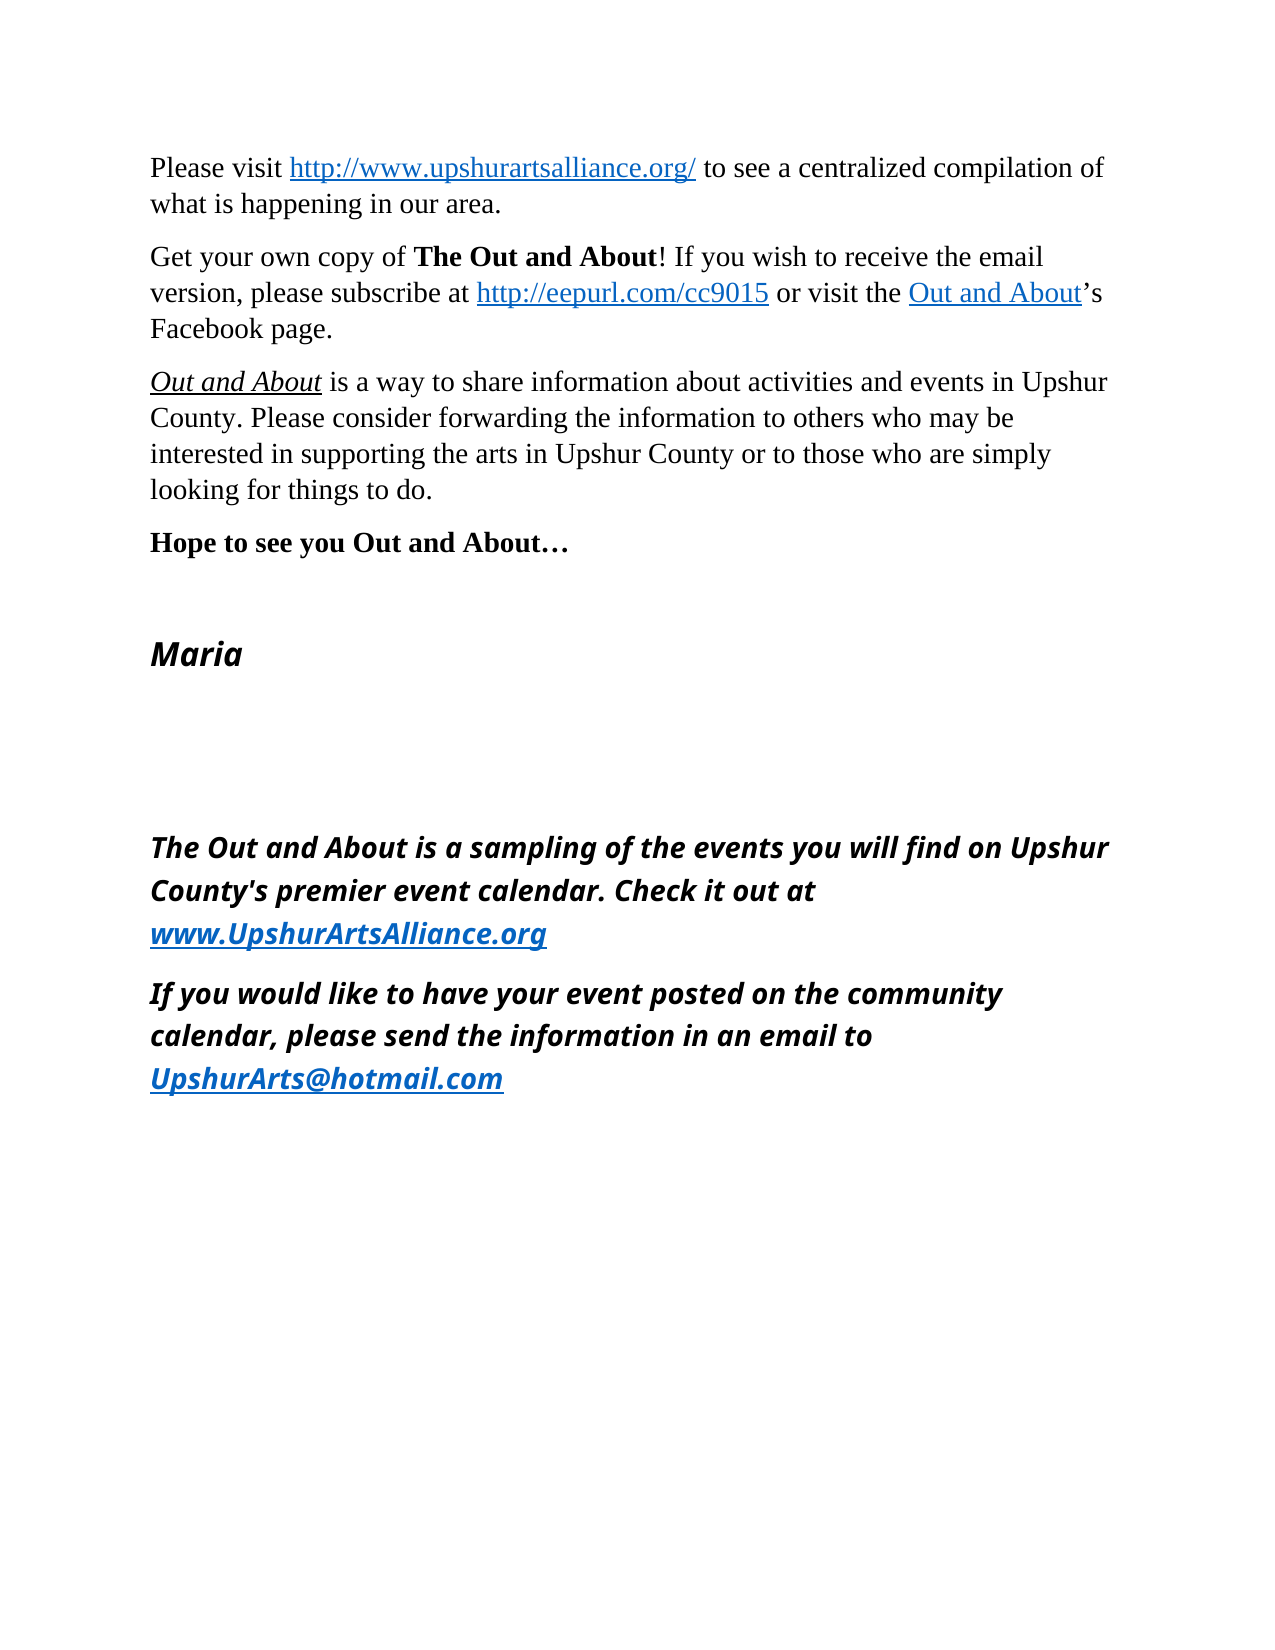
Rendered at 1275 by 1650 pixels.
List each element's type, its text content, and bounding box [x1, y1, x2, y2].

text Maria [150, 631, 1125, 676]
text Get your own copy of The Out and About! If you wish to receive the email version, please subscribe at http://eepurl.com/cc9015 or visit the Out and About’s Facebook page. [150, 239, 1125, 345]
text If you would like to have your event posted on the community calendar, please send the information in an email to UpshurArts@hotmail.com [150, 973, 1125, 1098]
text Please visit http://www.upshurartsalliance.org/ to see a centralized compilation of what is happening in our area. [150, 150, 1125, 220]
text The Out and About is a sampling of the events you will find on Upshur County's premier event calendar. Check it out at www.UpshurArtsAlliance.org [150, 828, 1125, 953]
text Out and About is a way to share information about activities and events in Upshur County. Please consider forwarding the information to others who may be interested in supporting the arts in Upshur County or to those who are simply looking for things to do. [150, 364, 1125, 506]
text Hope to see you Out and About… [150, 525, 1125, 559]
